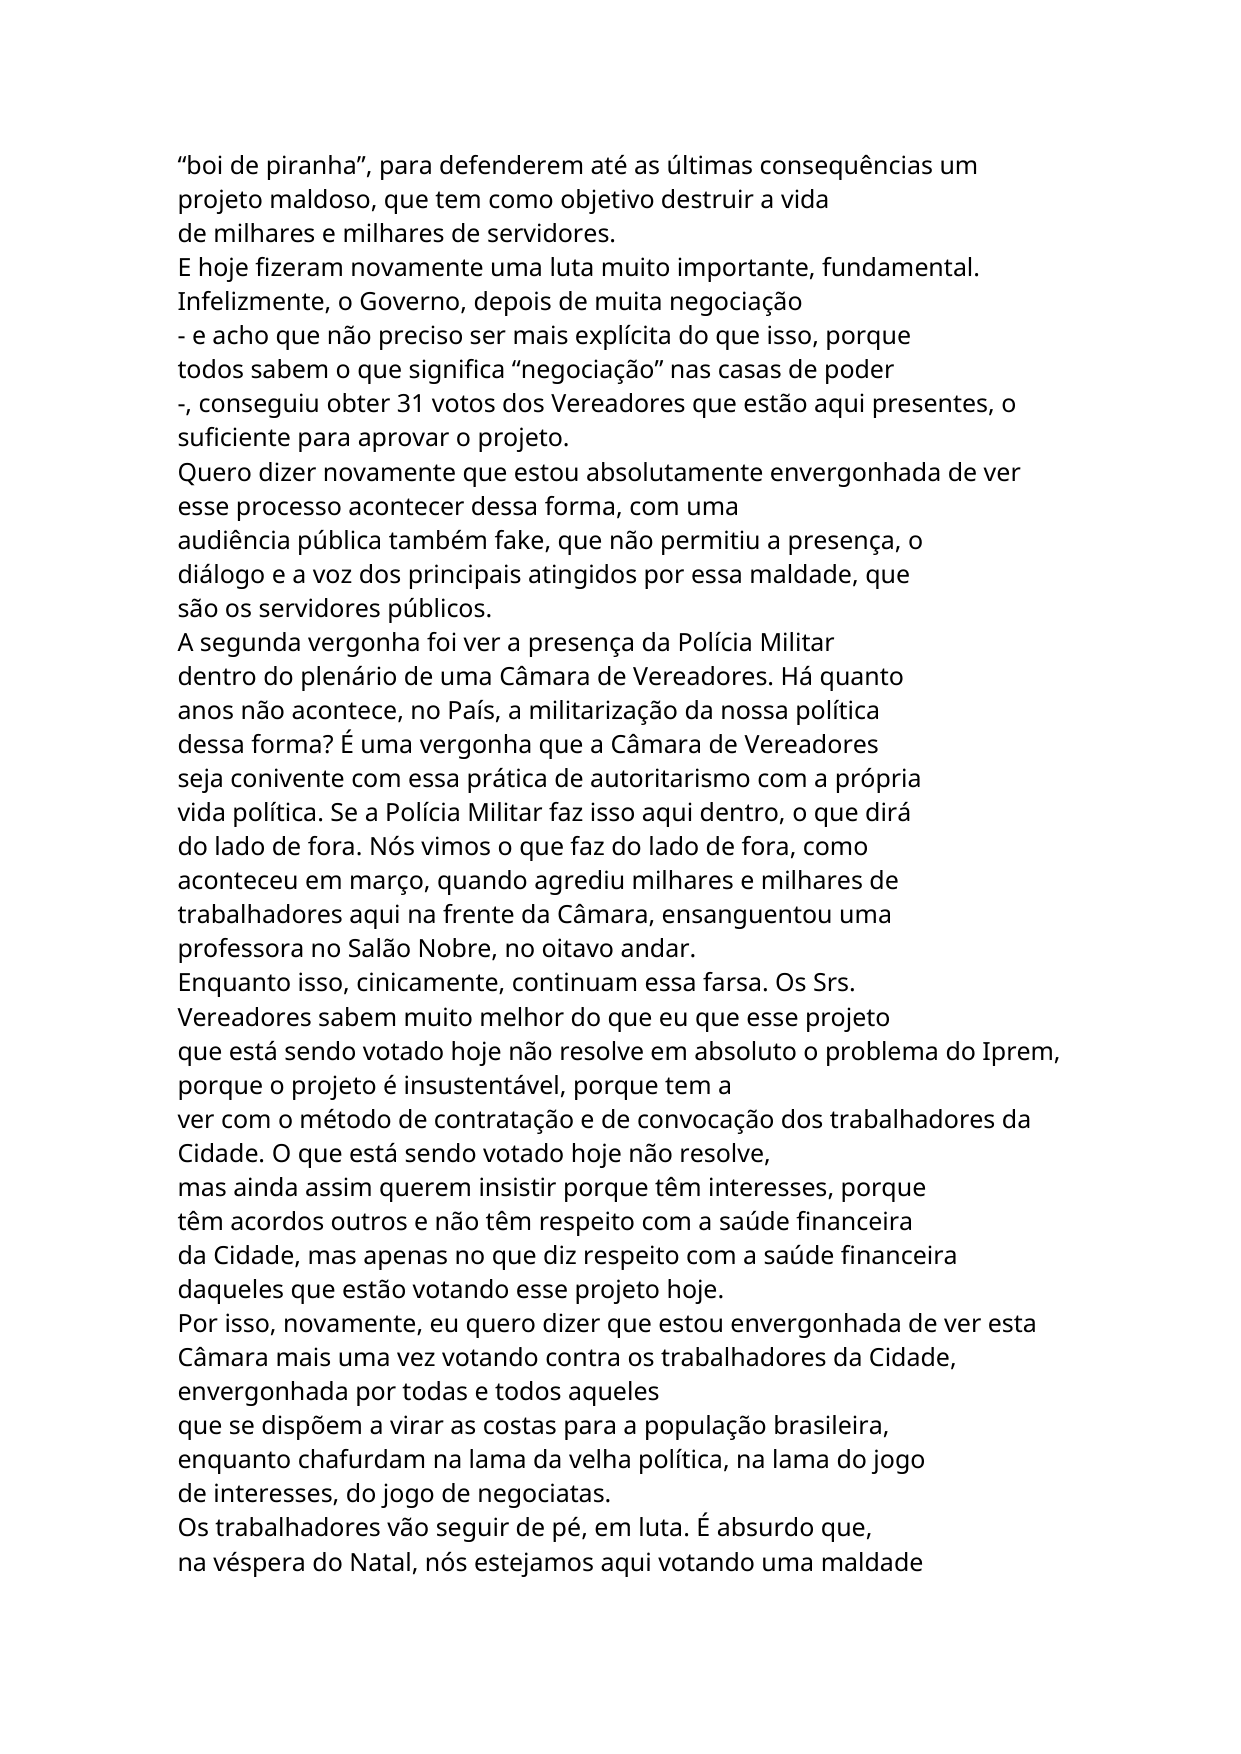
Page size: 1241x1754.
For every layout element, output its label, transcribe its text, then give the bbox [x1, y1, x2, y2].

text audiência pública também fake, que não permitiu a presença, o [177, 522, 1063, 556]
text Por isso, novamente, eu quero dizer que estou envergonhada de ver esta Câmara mais uma vez votando contra os trabalhadores da Cidade, envergonhada por todas e todos aqueles [177, 1306, 1063, 1408]
text aconteceu em março, quando agrediu milhares e milhares de [177, 863, 1063, 897]
text na véspera do Natal, nós estejamos aqui votando uma maldade [177, 1544, 1063, 1578]
text que está sendo votado hoje não resolve em absoluto o problema do Iprem, porque o projeto é insustentável, porque tem a [177, 1033, 1063, 1101]
text do lado de fora. Nós vimos o que faz do lado de fora, como [177, 829, 1063, 863]
text Quero dizer novamente que estou absolutamente envergonhada de ver esse processo acontecer dessa forma, com uma [177, 454, 1063, 522]
text mas ainda assim querem insistir porque têm interesses, porque [177, 1169, 1063, 1203]
text da Cidade, mas apenas no que diz respeito com a saúde financeira daqueles que estão votando esse projeto hoje. [177, 1238, 1063, 1306]
text de milhares e milhares de servidores. [177, 216, 1063, 250]
text anos não acontece, no País, a militarização da nossa política [177, 693, 1063, 727]
text trabalhadores aqui na frente da Câmara, ensanguentou uma [177, 897, 1063, 931]
text -, conseguiu obter 31 votos dos Vereadores que estão aqui presentes, o suficiente para aprovar o projeto. [177, 386, 1063, 454]
text Os trabalhadores vão seguir de pé, em luta. É absurdo que, [177, 1510, 1063, 1544]
text vida política. Se a Polícia Militar faz isso aqui dentro, o que dirá [177, 795, 1063, 829]
text que se dispõem a virar as costas para a população brasileira, [177, 1408, 1063, 1442]
text dentro do plenário de uma Câmara de Vereadores. Há quanto [177, 658, 1063, 693]
text diálogo e a voz dos principais atingidos por essa maldade, que [177, 556, 1063, 590]
text de interesses, do jogo de negociatas. [177, 1476, 1063, 1510]
text A segunda vergonha foi ver a presença da Polícia Militar [177, 624, 1063, 658]
text enquanto chafurdam na lama da velha política, na lama do jogo [177, 1442, 1063, 1476]
text Enquanto isso, cinicamente, continuam essa farsa. Os Srs. [177, 965, 1063, 999]
text todos sabem o que significa “negociação” nas casas de poder [177, 352, 1063, 386]
text professora no Salão Nobre, no oitavo andar. [177, 931, 1063, 965]
text - e acho que não preciso ser mais explícita do que isso, porque [177, 318, 1063, 352]
text Vereadores sabem muito melhor do que eu que esse projeto [177, 999, 1063, 1033]
text “boi de piranha”, para defenderem até as últimas consequências um projeto maldoso, que tem como objetivo destruir a vida [177, 148, 1063, 216]
text ver com o método de contratação e de convocação dos trabalhadores da Cidade. O que está sendo votado hoje não resolve, [177, 1101, 1063, 1169]
text dessa forma? É uma vergonha que a Câmara de Vereadores [177, 727, 1063, 761]
text são os servidores públicos. [177, 590, 1063, 624]
text E hoje fizeram novamente uma luta muito importante, fundamental. Infelizmente, o Governo, depois de muita negociação [177, 250, 1063, 318]
text seja conivente com essa prática de autoritarismo com a própria [177, 761, 1063, 795]
text têm acordos outros e não têm respeito com a saúde financeira [177, 1203, 1063, 1238]
